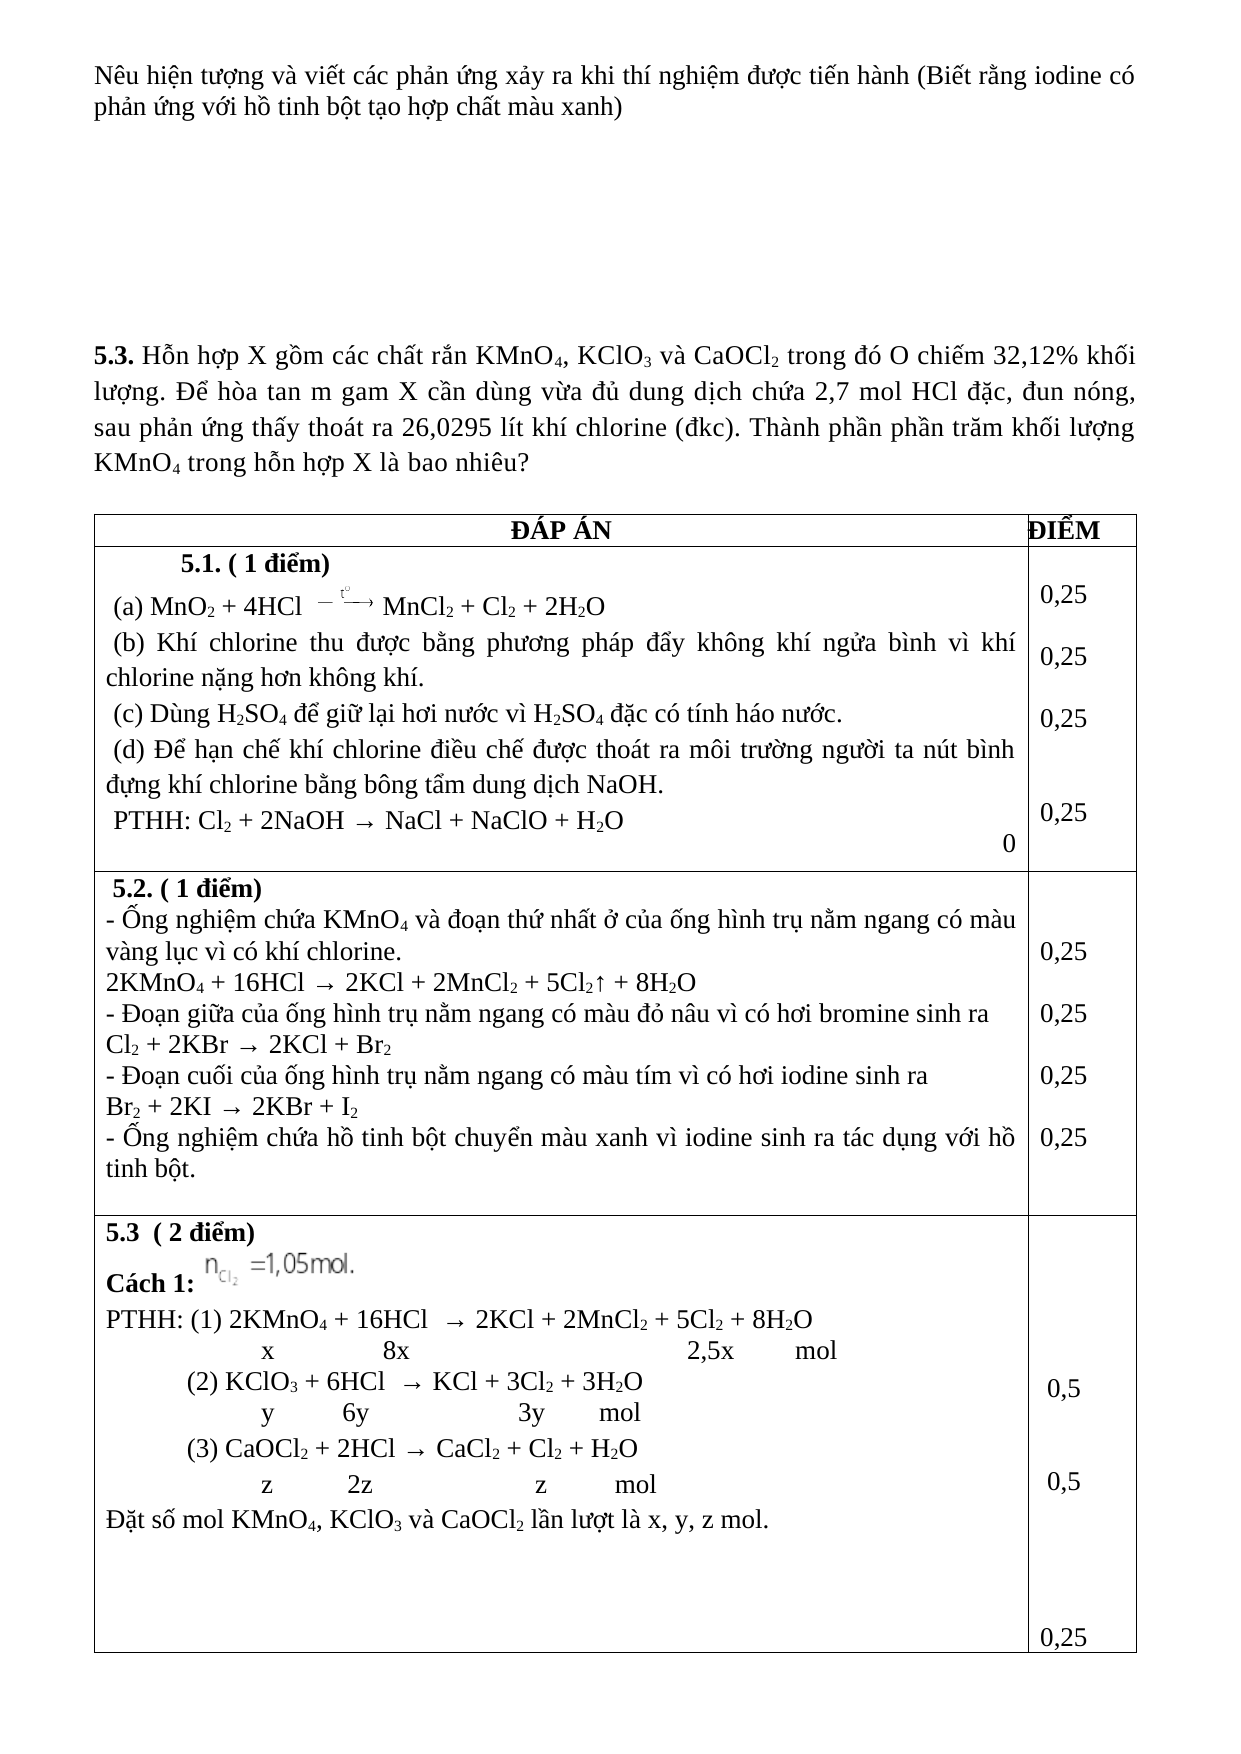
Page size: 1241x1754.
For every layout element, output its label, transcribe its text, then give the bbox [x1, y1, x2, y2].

table_cell 0,25 0,25 0,25 0,25 [1029, 872, 1136, 1215]
table_cell 0,25 0,25 0,25 0,25 0 [1029, 547, 1136, 871]
table_cell 5.1. ( 1 điểm) (a) MnO2 + 4HCl MnCl2 + Cl2 + 2H2O (b) Khí chlorine thu được bằng phương pháp đẩy không khí ngửa bình vì khí chlorine nặng hơn không khí. (c) Dùng H2SO4 để giữ lại hơi nước vì H2SO4 đặc có tính háo nước. (d) Để hạn chế khí chlorine điều chế được thoát ra môi trường người ta nút bình đựng khí chlorine bằng bông tẩm dung dịch NaOH. PTHH: Cl2 + 2NaOH → NaCl + NaClO + H2O [95, 547, 1028, 871]
text 5.3. Hỗn hợp X gồm các chất rắn KMnO4, KClO3 và CaOCl2 trong đó O chiếm 32,12% khối lượng. Để hòa tan m gam X cần dùng vừa đủ dung dịch chứa 2,7 mol HCl đặc, đun nóng, sau phản ứng thấy thoát ra 26,0295 lít khí chlorine (đkc). Thành phần phần trăm khối lượng KMnO4 trong hỗn hợp X là bao nhiêu? [94, 339, 1137, 478]
table_cell 0,5 0,5 0,25 0,5 [1029, 1216, 1136, 1652]
table_cell 5.2. ( 1 điểm) - Ống nghiệm chứa KMnO4 và đoạn thứ nhất ở của ống hình trụ nằm ngang có màu vàng lục vì có khí chlorine. 2KMnO4 + 16HCl → 2KCl + 2MnCl2 + 5Cl2↑ + 8H2O - Đoạn giữa của ống hình trụ nằm ngang có màu đỏ nâu vì có hơi bromine sinh ra Cl2 + 2KBr → 2KCl + Br2 - Đoạn cuối của ống hình trụ nằm ngang có màu tím vì có hơi iodine sinh ra Br2 + 2KI → 2KBr + I2 - Ống nghiệm chứa hồ tinh bột chuyển màu xanh vì iodine sinh ra tác dụng với hồ tinh bột. [95, 872, 1028, 1215]
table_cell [95, 1216, 1028, 1652]
text Nêu hiện tượng và viết các phản ứng xảy ra khi thí nghiệm được tiến hành (Biết rằng iodine có phản ứng với hồ tinh bột tạo hợp chất màu xanh) [94, 59, 1137, 121]
table_header ĐÁP ÁN [95, 515, 1028, 546]
table_header ĐIỂM [1029, 515, 1136, 546]
